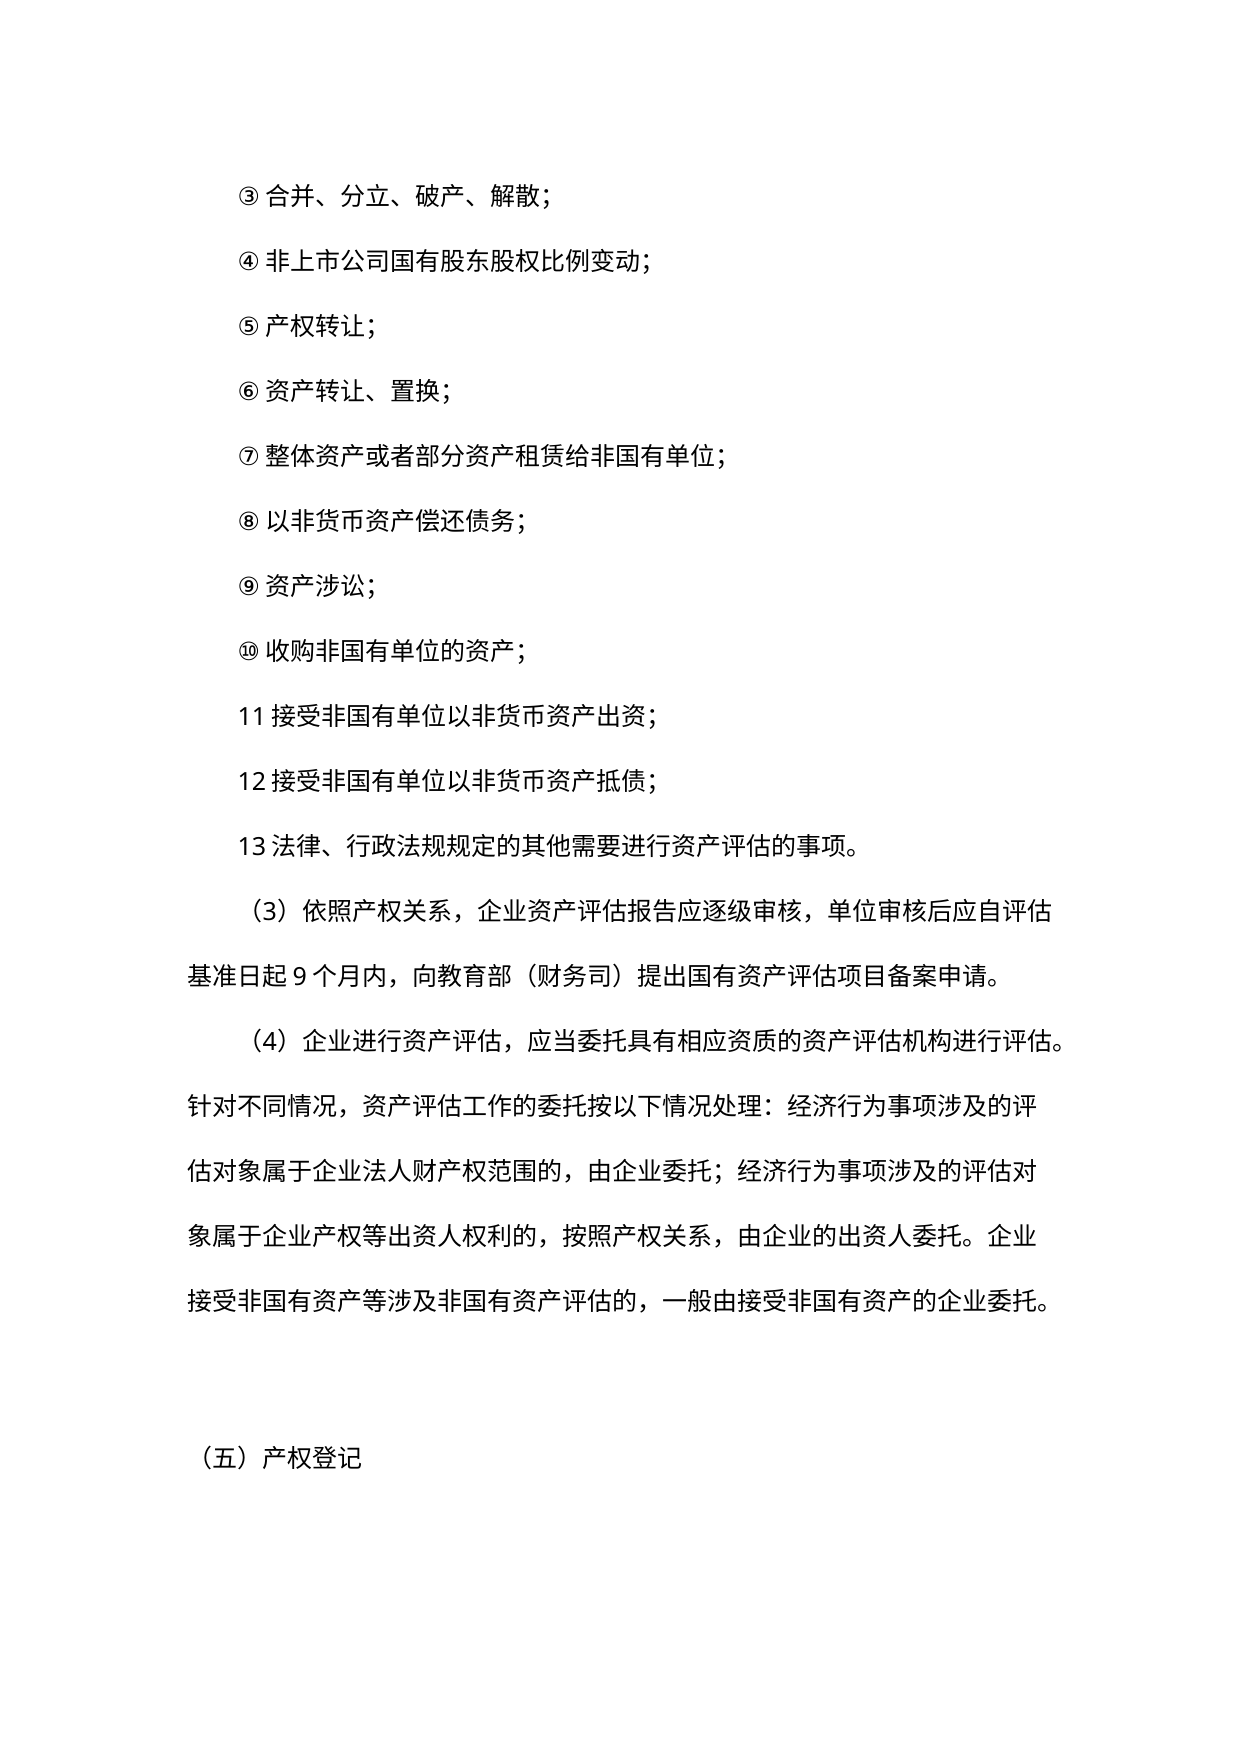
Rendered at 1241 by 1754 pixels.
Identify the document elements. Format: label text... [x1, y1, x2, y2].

text ⑥资产转让、置换； [187, 357, 1053, 422]
text 11接受非国有单位以非货币资产出资； [187, 682, 1053, 747]
text ⑦整体资产或者部分资产租赁给非国有单位； [187, 422, 1053, 487]
text ④非上市公司国有股东股权比例变动； [187, 227, 1053, 292]
text ⑤产权转让； [187, 292, 1053, 357]
text （五）产权登记 [187, 1424, 1053, 1489]
text 13法律、行政法规规定的其他需要进行资产评估的事项。 [187, 812, 1053, 877]
text ⑧以非货币资产偿还债务； [187, 487, 1053, 552]
text （3）依照产权关系，企业资产评估报告应逐级审核，单位审核后应自评估基准日起9个月内，向教育部（财务司）提出国有资产评估项目备案申请。 [187, 877, 1053, 1007]
text ⑩收购非国有单位的资产； [187, 617, 1053, 682]
text 12接受非国有单位以非货币资产抵债； [187, 747, 1053, 812]
text ③合并、分立、破产、解散； [187, 162, 1053, 227]
text （4）企业进行资产评估，应当委托具有相应资质的资产评估机构进行评估。针对不同情况，资产评估工作的委托按以下情况处理：经济行为事项涉及的评估对象属于企业法人财产权范围的，由企业委托；经济行为事项涉及的评估对象属于企业产权等出资人权利的，按照产权关系，由企业的出资人委托。企业接受非国有资产等涉及非国有资产评估的，一般由接受非国有资产的企业委托。 [187, 1007, 1053, 1332]
text ⑨资产涉讼； [187, 552, 1053, 617]
